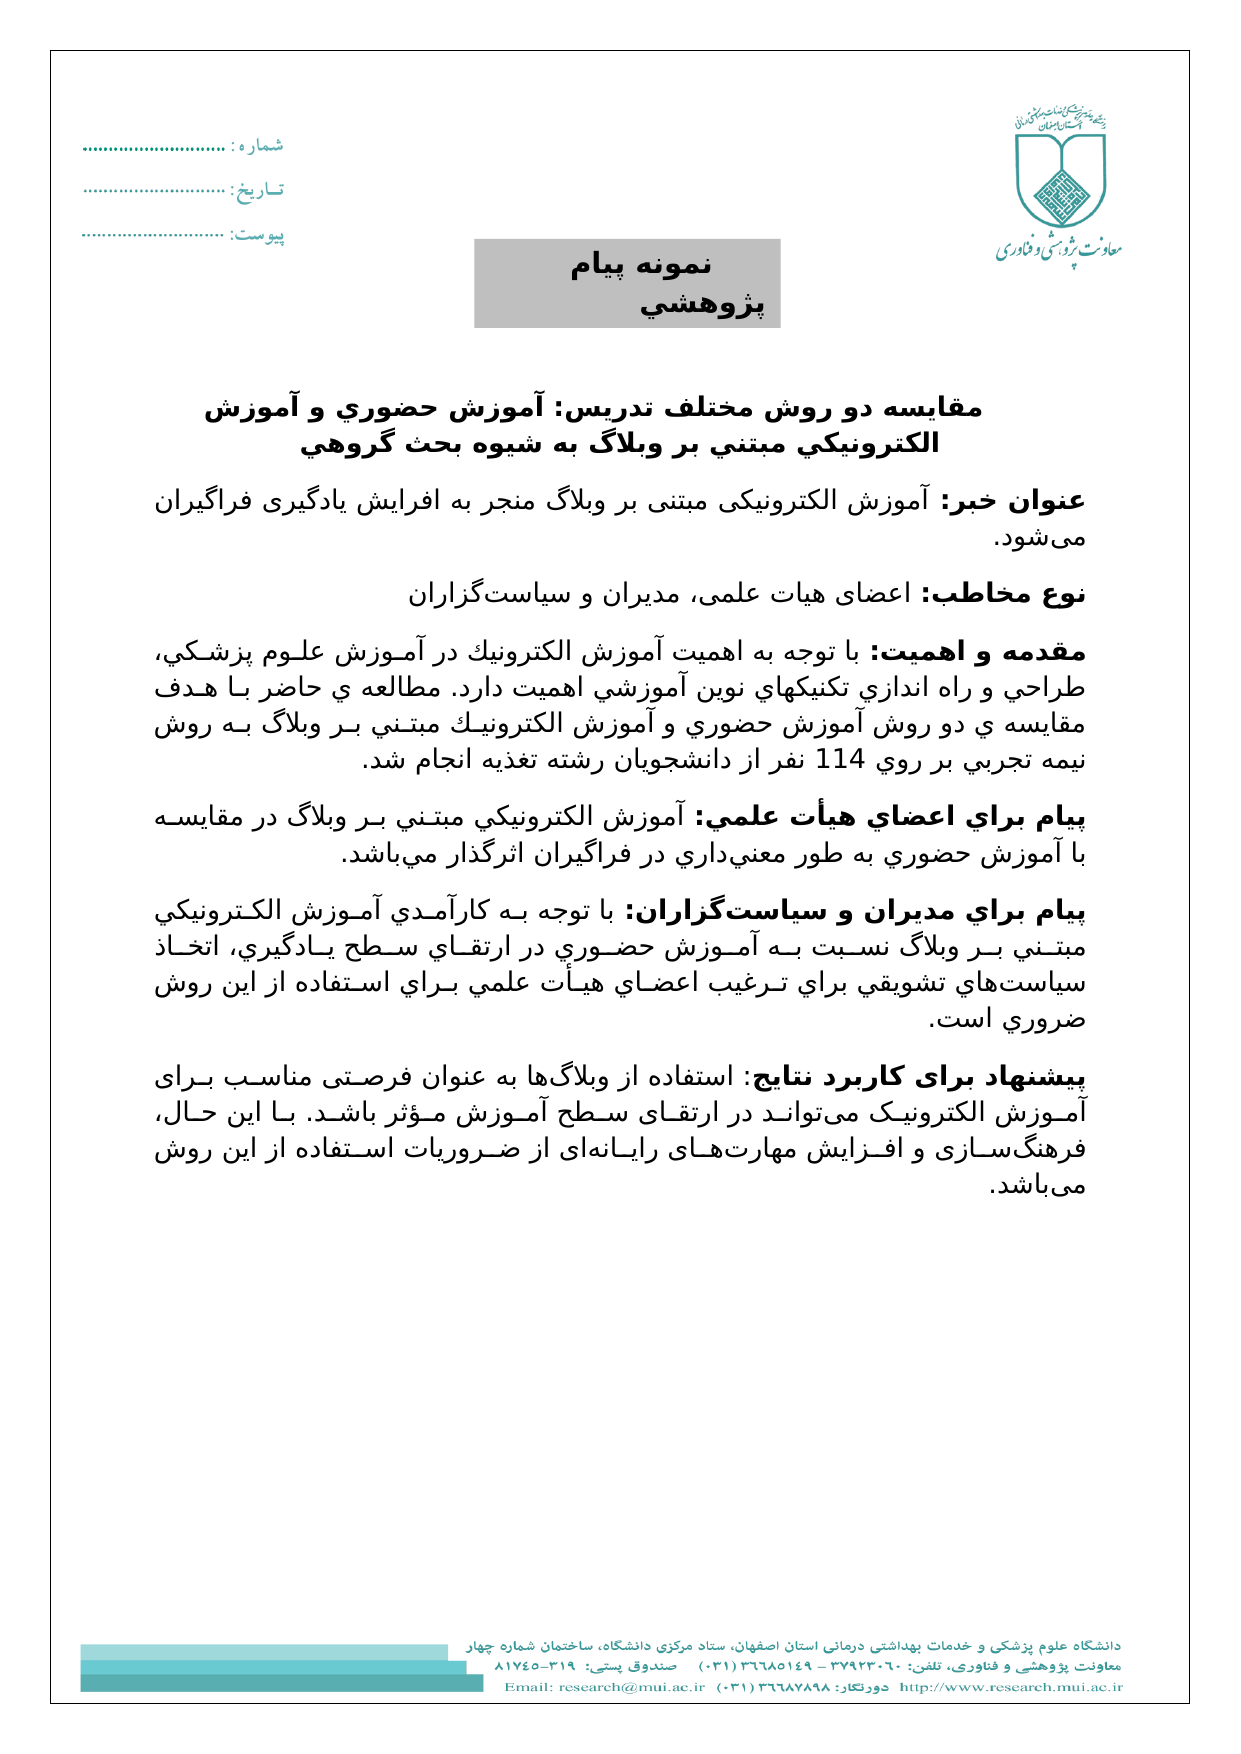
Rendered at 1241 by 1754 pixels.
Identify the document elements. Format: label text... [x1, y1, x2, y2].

text مقدمه و اهمیت: با توجه به اهميت آموزش الكترونيك در آموزش علوم پزشكي، طراحي و راه اندازي تكنيكهاي نوين آموزشي اهميت دارد. مطالعه ي حاضر با هدف مقايسه ي دو روش آموزش حضوري و آموزش الكترونيك مبتني بر وبلاگ به روش نيمه تجربي بر روي 114 نفر از دانشجويان رشته تغذيه انجام شد. [153, 635, 1087, 775]
picture [6, 52, 1224, 1751]
text پیشنهاد برای کاربرد نتایج: استفاده از وبلاگ‌ها به عنوان فرصتی مناسب برای آموزش الکترونیک می‌تواند در ارتقای سطح آموزش مؤثر باشد. با این حال، فرهنگ‌سازی و افزایش مهارت‌های رایانه‌ای از ضروریات استفاده از این روش می‌باشد. [153, 1060, 1087, 1200]
text مقايسه دو روش مختلف تدريس: آموزش حضوري و آموزش الكترونيكي مبتني بر وبلاگ به شيوه بحث گروهي [153, 391, 1087, 459]
text نوع مخاطب: اعضای هیات علمی، مدیران و سیاست‌گزاران [153, 578, 1087, 609]
text عنوان خبر: آموزش الکترونیکی مبتنی بر وبلاگ منجر به افرایش یادگیری فراگیران می‌شود. [153, 484, 1087, 552]
text پيام براي اعضاي هيأت علمي: آموزش الكترونيكي مبتني بر وبلاگ در مقايسه با آموزش حضوري به طور معني‌داري در فراگيران اثرگذار مي‌باشد. [153, 801, 1087, 868]
text پيام براي مديران و سياست‌گزاران: با توجه به كارآمدي آموزش الكترونيكي مبتني بر وبلاگ نسبت به آموزش حضوري در ارتقاي سطح يادگيري، اتخاذ سياست‌هاي تشويقي براي ترغيب اعضاي هيأت علمي براي استفاده از اين روش ضروري است. [153, 894, 1087, 1034]
picture [51, 52, 1189, 1703]
